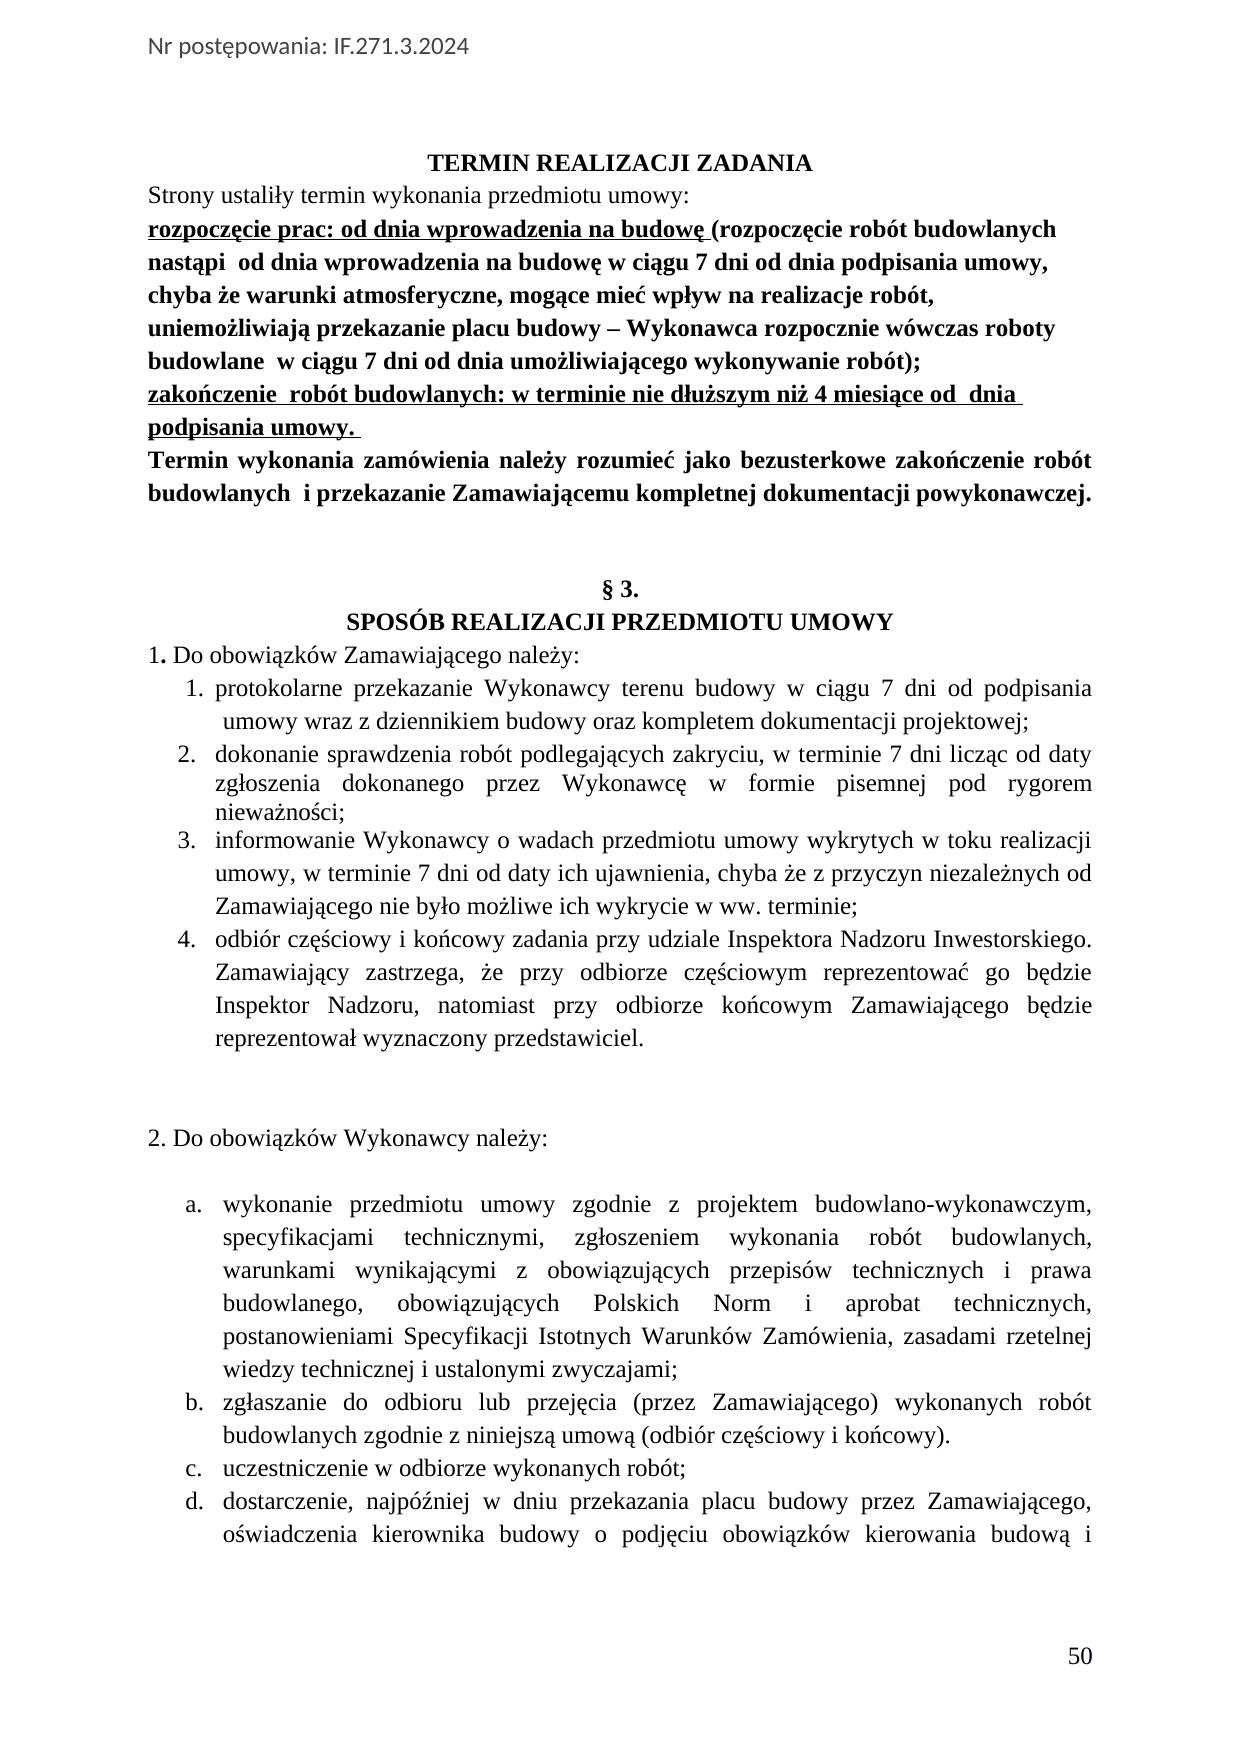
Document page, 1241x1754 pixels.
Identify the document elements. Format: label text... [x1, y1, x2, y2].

list odbiór częściowy i końcowy zadania przy udziale Inspektora Nadzoru Inwestorskiego. Zamawiający zastrzega, że przy odbiorze częściowym reprezentować go będzie Inspektor Nadzoru, natomiast przy odbiorze końcowym Zamawiającego będzie reprezentował wyznaczony przedstawiciel. [177, 924, 1093, 1052]
list dokonanie sprawdzenia robót podlegających zakryciu, w terminie 7 dni licząc od daty zgłoszenia dokonanego przez Wykonawcę w formie pisemnej pod rygorem nieważności; [177, 739, 1093, 825]
text Strony ustaliły termin wykonania przedmiotu umowy: [148, 181, 1093, 209]
list protokolarne przekazanie Wykonawcy terenu budowy w ciągu 7 dni od podpisania umowy wraz z dziennikiem budowy oraz kompletem dokumentacji projektowej; [185, 673, 1093, 735]
list uczestniczenie w odbiorze wykonanych robót; [185, 1453, 1093, 1482]
text Termin wykonania zamówienia należy rozumieć jako bezusterkowe zakończenie robót budowlanych i przekazanie Zamawiającemu kompletnej dokumentacji powykonawczej. [148, 445, 1093, 507]
text zakończenie robót budowlanych: w terminie nie dłuższym niż 4 miesiące od dnia podpisania umowy. [148, 379, 1093, 441]
text SPOSÓB REALIZACJI PRZEDMIOTU UMOWY [148, 607, 1093, 636]
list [185, 1486, 1093, 1548]
text § 3. [148, 574, 1093, 603]
list zgłaszanie do odbioru lub przejęcia (przez Zamawiającego) wykonanych robót budowlanych zgodnie z niniejszą umową (odbiór częściowy i końcowy). [185, 1387, 1093, 1448]
text 1. Do obowiązków Zamawiającego należy: [148, 640, 1093, 669]
text rozpoczęcie prac: od dnia wprowadzenia na budowę (rozpoczęcie robót budowlanych nastąpi od dnia wprowadzenia na budowę w ciągu 7 dni od dnia podpisania umowy, chyba że warunki atmosferyczne, mogące mieć wpływ na realizacje robót, uniemożliwiają przekazanie placu budowy – Wykonawca rozpocznie wówczas roboty budowlane w ciągu 7 dni od dnia umożliwiającego wykonywanie robót); [148, 214, 1093, 374]
text TERMIN REALIZACJI ZADANIA [148, 148, 1093, 176]
list informowanie Wykonawcy o wadach przedmiotu umowy wykrytych w toku realizacji umowy, w terminie 7 dni od daty ich ujawnienia, chyba że z przyczyn niezależnych od Zamawiającego nie było możliwe ich wykrycie w ww. terminie; [177, 825, 1093, 920]
list wykonanie przedmiotu umowy zgodnie z projektem budowlano-wykonawczym, specyfikacjami technicznymi, zgłoszeniem wykonania robót budowlanych, warunkami wynikającymi z obowiązujących przepisów technicznych i prawa budowlanego, obowiązujących Polskich Norm i aprobat technicznych, postanowieniami Specyfikacji Istotnych Warunków Zamówienia, zasadami rzetelnej wiedzy technicznej i ustalonymi zwyczajami; [185, 1189, 1093, 1382]
text 2. Do obowiązków Wykonawcy należy: [148, 1123, 1093, 1151]
